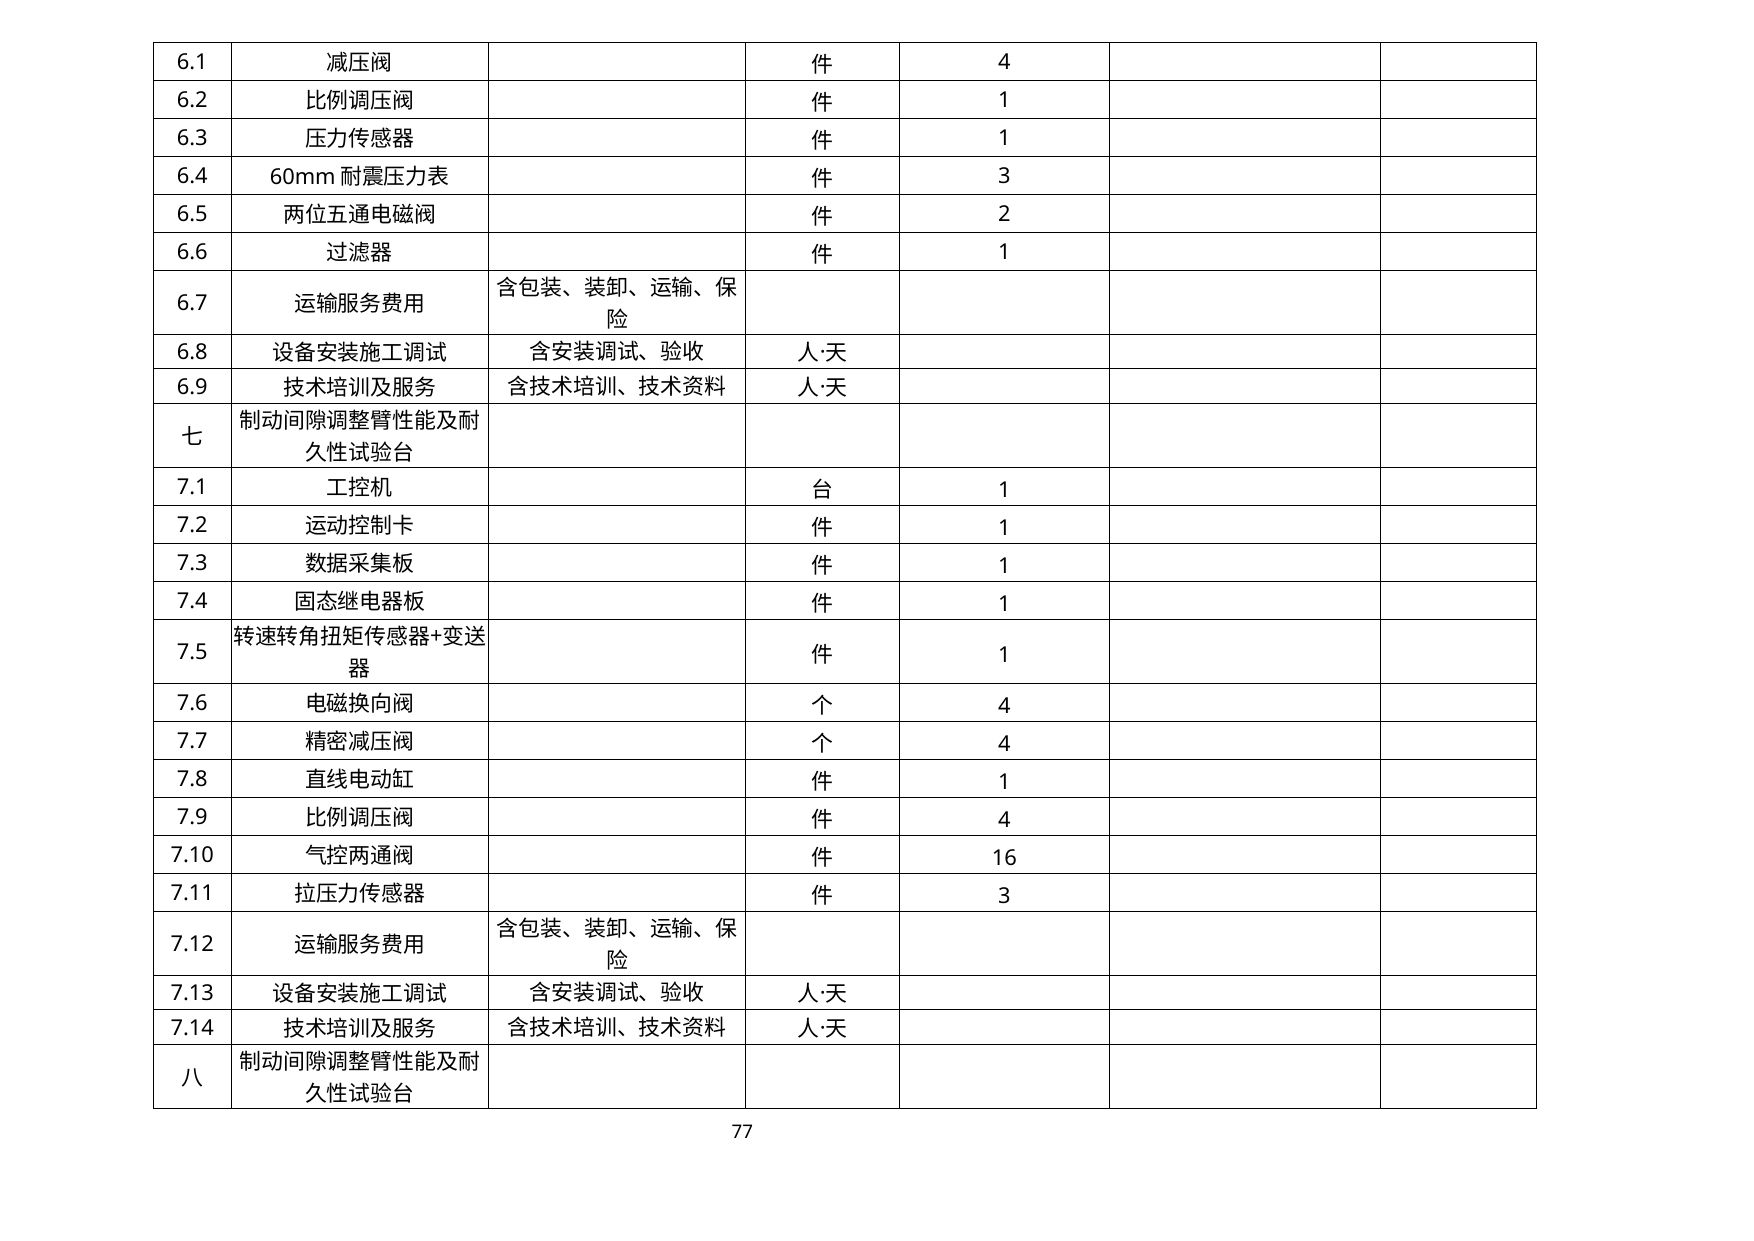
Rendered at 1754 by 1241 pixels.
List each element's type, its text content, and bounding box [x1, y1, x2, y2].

table_cell [1110, 404, 1380, 467]
table_cell 1 [900, 620, 1109, 683]
table_cell 人·天 [746, 976, 899, 1009]
table_cell 含包装、装卸、运输、保险 [489, 271, 745, 334]
table_cell 工控机 [232, 468, 488, 505]
table_cell [1110, 233, 1380, 270]
table_cell [1110, 468, 1380, 505]
table_cell [900, 369, 1109, 403]
table_cell [1381, 1045, 1536, 1108]
table_cell [489, 506, 745, 543]
table_cell 件 [746, 798, 899, 835]
table_cell [900, 335, 1109, 368]
table_cell 直线电动缸 [232, 760, 488, 797]
table_cell [1110, 335, 1380, 368]
table_cell [1381, 582, 1536, 619]
table_cell [489, 233, 745, 270]
table_cell [1110, 722, 1380, 759]
table_cell [1110, 976, 1380, 1009]
table_cell 6.7 [154, 271, 231, 334]
table_cell 7.6 [154, 684, 231, 721]
table_cell [489, 722, 745, 759]
table_cell 件 [746, 874, 899, 911]
table_cell 7.10 [154, 836, 231, 873]
table_cell [1381, 157, 1536, 194]
table_cell 7.14 [154, 1010, 231, 1044]
table_cell [1381, 544, 1536, 581]
table_cell [489, 43, 745, 80]
table_cell [489, 468, 745, 505]
table_cell 6.1 [154, 43, 231, 80]
table_cell [1381, 369, 1536, 403]
table_cell [1381, 798, 1536, 835]
table_cell [489, 404, 745, 467]
table_cell 3 [900, 157, 1109, 194]
table_cell [1381, 1010, 1536, 1044]
table_cell 含安装调试、验收 [489, 976, 745, 1009]
table_cell 6.5 [154, 195, 231, 232]
table_cell [1110, 157, 1380, 194]
table_cell [489, 1045, 745, 1108]
table_cell [1381, 404, 1536, 467]
table_cell [900, 976, 1109, 1009]
table_cell 7.8 [154, 760, 231, 797]
table_cell 件 [746, 544, 899, 581]
table_cell 1 [900, 119, 1109, 156]
table_cell 件 [746, 506, 899, 543]
table_cell 运输服务费用 [232, 912, 488, 975]
table_cell 固态继电器板 [232, 582, 488, 619]
table_cell 含技术培训、技术资料 [489, 369, 745, 403]
table_cell 制动间隙调整臂性能及耐久性试验台 [232, 404, 488, 467]
table_cell [489, 836, 745, 873]
table_cell 7.1 [154, 468, 231, 505]
table_cell 7.13 [154, 976, 231, 1009]
table_cell [900, 271, 1109, 334]
table_cell 八 [154, 1045, 231, 1108]
table_cell [1110, 195, 1380, 232]
table_cell [900, 912, 1109, 975]
table_cell 6.3 [154, 119, 231, 156]
table_cell 件 [746, 195, 899, 232]
table_cell [1110, 798, 1380, 835]
table_cell 两位五通电磁阀 [232, 195, 488, 232]
table_cell 拉压力传感器 [232, 874, 488, 911]
table_cell 技术培训及服务 [232, 1010, 488, 1044]
table_cell [746, 404, 899, 467]
table_cell [1381, 874, 1536, 911]
table_cell 1 [900, 760, 1109, 797]
table_cell [746, 912, 899, 975]
table_cell [1110, 1045, 1380, 1108]
table_cell 4 [900, 684, 1109, 721]
table_cell [489, 620, 745, 683]
table_cell 电磁换向阀 [232, 684, 488, 721]
table_cell 1 [900, 468, 1109, 505]
table_cell [489, 684, 745, 721]
table_cell 7.7 [154, 722, 231, 759]
table_cell 个 [746, 722, 899, 759]
table_cell 1 [900, 506, 1109, 543]
table_cell [900, 1045, 1109, 1108]
table_cell [746, 271, 899, 334]
table_cell [489, 798, 745, 835]
table_cell [1381, 722, 1536, 759]
table_cell [1110, 506, 1380, 543]
table_cell 4 [900, 722, 1109, 759]
table_cell 数据采集板 [232, 544, 488, 581]
table_cell [1381, 195, 1536, 232]
table_cell 7.3 [154, 544, 231, 581]
table_cell 设备安装施工调试 [232, 976, 488, 1009]
table_cell 运输服务费用 [232, 271, 488, 334]
table_cell [1381, 43, 1536, 80]
table_cell 7.4 [154, 582, 231, 619]
table_cell 件 [746, 119, 899, 156]
table_cell [1381, 271, 1536, 334]
table_cell 件 [746, 43, 899, 80]
table_cell [1110, 836, 1380, 873]
table_cell [489, 195, 745, 232]
table_cell [1381, 684, 1536, 721]
table_cell 1 [900, 582, 1109, 619]
table_cell 4 [900, 43, 1109, 80]
table_cell [489, 582, 745, 619]
table_cell 件 [746, 582, 899, 619]
table_cell [1381, 233, 1536, 270]
table_cell 1 [900, 544, 1109, 581]
table_cell [489, 760, 745, 797]
table_cell 运动控制卡 [232, 506, 488, 543]
table_cell 6.2 [154, 81, 231, 118]
table_cell 7.12 [154, 912, 231, 975]
table_cell 制动间隙调整臂性能及耐久性试验台 [232, 1045, 488, 1108]
table_cell 3 [900, 874, 1109, 911]
table_cell [1381, 760, 1536, 797]
table_cell [489, 119, 745, 156]
table_cell [1381, 912, 1536, 975]
table_cell 件 [746, 157, 899, 194]
table_cell [1110, 544, 1380, 581]
table_cell [1110, 582, 1380, 619]
table_cell [1381, 836, 1536, 873]
table_cell [489, 81, 745, 118]
table_cell [1110, 684, 1380, 721]
table_cell 件 [746, 620, 899, 683]
table_cell 精密减压阀 [232, 722, 488, 759]
table_cell [1381, 335, 1536, 368]
table_cell 4 [900, 798, 1109, 835]
table_cell 七 [154, 404, 231, 467]
table_cell [1381, 620, 1536, 683]
table_cell 含包装、装卸、运输、保险 [489, 912, 745, 975]
table_cell 7.11 [154, 874, 231, 911]
table_cell 6.8 [154, 335, 231, 368]
table_cell [489, 544, 745, 581]
table_cell 60mm耐震压力表 [232, 157, 488, 194]
table_cell 转速转角扭矩传感器+变送器 [232, 620, 488, 683]
table_cell [1381, 81, 1536, 118]
table_cell [900, 1010, 1109, 1044]
table_cell [1110, 43, 1380, 80]
table_cell [1110, 1010, 1380, 1044]
table_cell 1 [900, 233, 1109, 270]
table_cell 6.6 [154, 233, 231, 270]
table_cell 7.2 [154, 506, 231, 543]
table_cell 16 [900, 836, 1109, 873]
table_cell 件 [746, 836, 899, 873]
table_cell 比例调压阀 [232, 798, 488, 835]
table_cell 减压阀 [232, 43, 488, 80]
table_cell 含技术培训、技术资料 [489, 1010, 745, 1044]
table_cell 技术培训及服务 [232, 369, 488, 403]
table_cell 件 [746, 760, 899, 797]
table_cell [1110, 81, 1380, 118]
table_cell 压力传感器 [232, 119, 488, 156]
table_cell 人·天 [746, 335, 899, 368]
table_cell [1110, 119, 1380, 156]
table_cell [1110, 912, 1380, 975]
table_cell [1110, 874, 1380, 911]
table_cell [489, 157, 745, 194]
table_cell [1381, 976, 1536, 1009]
table_cell [1110, 271, 1380, 334]
table_cell 设备安装施工调试 [232, 335, 488, 368]
table_cell 气控两通阀 [232, 836, 488, 873]
table_cell [1381, 468, 1536, 505]
table_cell 1 [900, 81, 1109, 118]
table_cell [1110, 760, 1380, 797]
table_cell 含安装调试、验收 [489, 335, 745, 368]
table_cell 7.5 [154, 620, 231, 683]
table_cell 人·天 [746, 1010, 899, 1044]
table_cell 件 [746, 233, 899, 270]
table_cell 6.4 [154, 157, 231, 194]
table_cell 6.9 [154, 369, 231, 403]
table_cell 过滤器 [232, 233, 488, 270]
table_cell 个 [746, 684, 899, 721]
table_cell 2 [900, 195, 1109, 232]
table_cell [1381, 119, 1536, 156]
table_cell [1110, 620, 1380, 683]
table_cell [900, 404, 1109, 467]
table_cell 比例调压阀 [232, 81, 488, 118]
table_cell [489, 874, 745, 911]
table_cell [746, 1045, 899, 1108]
table_cell 件 [746, 81, 899, 118]
table_cell 人·天 [746, 369, 899, 403]
table_cell 7.9 [154, 798, 231, 835]
table_cell 台 [746, 468, 899, 505]
table_cell [1381, 506, 1536, 543]
table_cell [1110, 369, 1380, 403]
